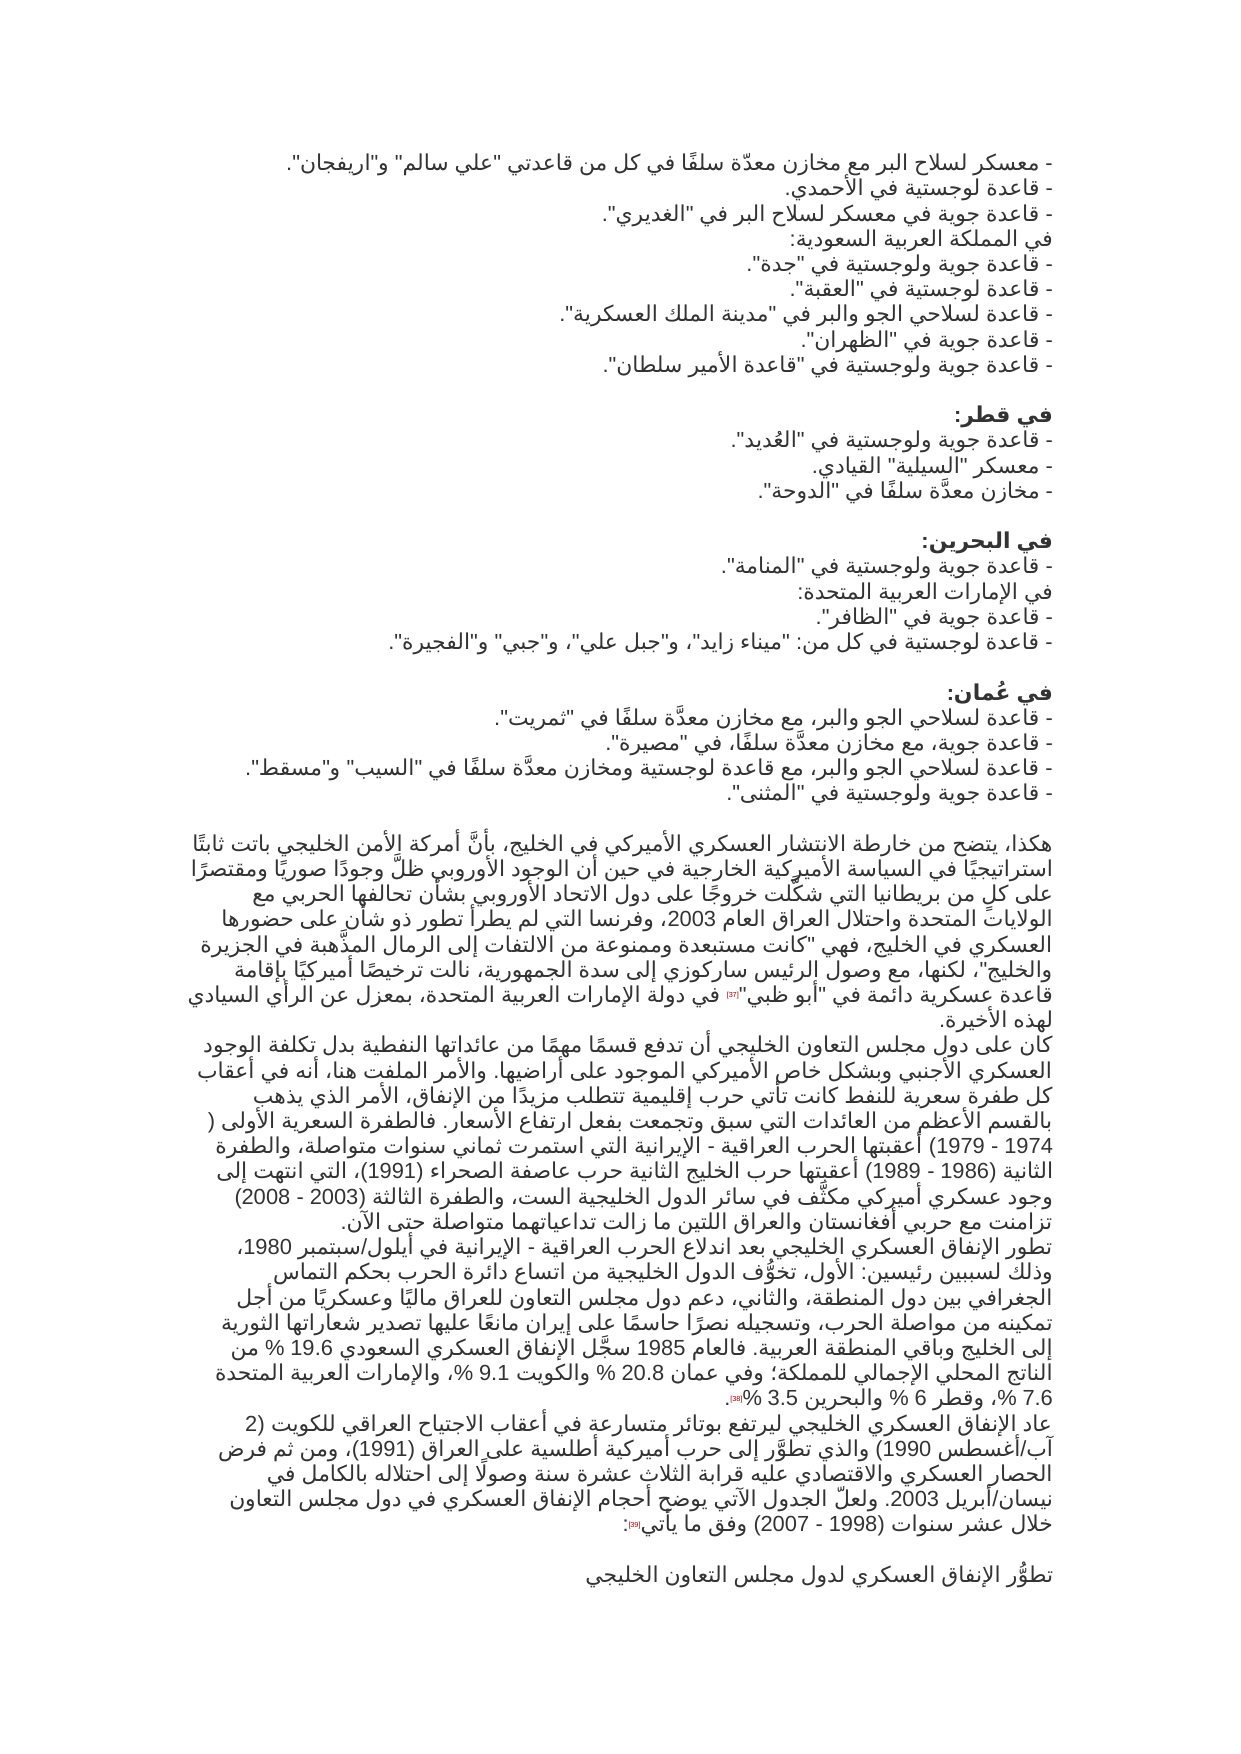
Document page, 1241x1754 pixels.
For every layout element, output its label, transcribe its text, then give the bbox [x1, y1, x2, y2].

text تطوُّر الإنفاق العسكري لدول مجلس التعاون الخليجي [187, 1562, 1053, 1587]
text - قاعدة لسلاحي الجو والبر، مع قاعدة لوجستية ومخازن معدَّة سلفًا في "السيب" و"مسقط". [187, 755, 1053, 780]
text - قاعدة لوجستية في كل من: "ميناء زايد"، و"جبل علي"، و"جبي" و"الفجيرة". [187, 629, 1053, 654]
text - قاعدة لسلاحي الجو والبر، مع مخازن معدَّة سلفًا في "ثمريت". [187, 704, 1053, 730]
text - قاعدة جوية في معسكر لسلاح البر في "الغديري". [187, 200, 1053, 226]
text - قاعدة جوية، مع مخازن معدَّة سلفًا، في "مصيرة". [187, 730, 1053, 755]
text - قاعدة لوجستية في "العقبة". [187, 276, 1053, 301]
text في المملكة العربية السعودية: [187, 226, 1053, 251]
text - معسكر لسلاح البر مع مخازن معدّة سلفًا في كل من قاعدتي "علي سالم" و"اريفجان". [187, 150, 1053, 175]
text - قاعدة جوية ولوجستية في "جدة". [187, 251, 1053, 276]
text تطور الإنفاق العسكري الخليجي بعد اندلاع الحرب العراقية - الإيرانية في أيلول/سبتمبر 1980، وذلك لسببين رئيسين: الأول، تخوُّف الدول الخليجية من اتساع دائرة الحرب بحكم التماس الجغرافي بين دول المنطقة، والثاني، دعم دول مجلس التعاون للعراق ماليًا وعسكريًا من أجل تمكينه من مواصلة الحرب، وتسجيله نصرًا حاسمًا على إيران مانعًا عليها تصدير شعاراتها الثورية إلى الخليج وباقي المنطقة العربية. فالعام 1985 سجَّل الإنفاق العسكري السعودي 19.6 % من الناتج المحلي الإجمالي للمملكة؛ وفي عمان 20.8 % والكويت 9.1 %، والإمارات العربية المتحدة 7.6 %، وقطر 6 % والبحرين 3.5 %[38]. [187, 1234, 1053, 1410]
text - قاعدة جوية ولوجستية في "العُديد". [187, 427, 1053, 452]
text كان على دول مجلس التعاون الخليجي أن تدفع قسمًا مهمًا من عائداتها النفطية بدل تكلفة الوجود العسكري الأجنبي وبشكل خاص الأميركي الموجود على أراضيها. والأمر الملفت هنا، أنه في أعقاب كل طفرة سعرية للنفط كانت تأتي حرب إقليمية تتطلب مزيدًا من الإنفاق، الأمر الذي يذهب بالقسم الأعظم من العائدات التي سبق وتجمعت بفعل ارتفاع الأسعار. فالطفرة السعرية الأولى (1974 - 1979) أعقبتها الحرب العراقية - الإيرانية التي استمرت ثماني سنوات متواصلة، والطفرة الثانية (1986 - 1989) أعقبتها حرب الخليج الثانية حرب عاصفة الصحراء (1991)، التي انتهت إلى وجود عسكري أميركي مكثَّف في سائر الدول الخليجية الست، والطفرة الثالثة (2003 - 2008) تزامنت مع حربي أفغانستان والعراق اللتين ما زالت تداعياتهما متواصلة حتى الآن. [187, 1032, 1053, 1234]
text - مخازن معدَّة سلفًا في "الدوحة". [187, 478, 1053, 503]
text في قطر: [187, 402, 1053, 427]
text - قاعدة لسلاحي الجو والبر في "مدينة الملك العسكرية". [187, 301, 1053, 326]
text في عُمان: [187, 679, 1053, 704]
text في الإمارات العربية المتحدة: [187, 578, 1053, 604]
text - قاعدة جوية في "الظهران". [187, 326, 1053, 352]
text - قاعدة جوية في "الظافر". [187, 604, 1053, 629]
text - قاعدة جوية ولوجستية في "قاعدة الأمير سلطان". [187, 352, 1053, 377]
text - قاعدة جوية ولوجستية في "المثنى". [187, 780, 1053, 805]
text هكذا، يتضح من خارطة الانتشار العسكري الأميركي في الخليج، بأنَّ أمركة الأمن الخليجي باتت ثابتًا استراتيجيًا في السياسة الأميركية الخارجية في حين أن الوجود الأوروبي ظلَّ وجودًا صوريًا ومقتصرًا على كلٍ من بريطانيا التي شكَّلت خروجًا على دول الاتحاد الأوروبي بشأن تحالفها الحربي مع الولايات المتحدة واحتلال العراق العام 2003، وفرنسا التي لم يطرأ تطور ذو شأن على حضورها العسكري في الخليج، فهي "كانت مستبعدة وممنوعة من الالتفات إلى الرمال المذَّهبة في الجزيرة والخليج"، لكنها، مع وصول الرئيس ساركوزي إلى سدة الجمهورية، نالت ترخيصًا أميركيًا بإقامة قاعدة عسكرية دائمة في "أبو ظبي"[37] في دولة الإمارات العربية المتحدة، بمعزل عن الرأي السيادي لهذه الأخيرة. [187, 831, 1053, 1032]
text - قاعدة جوية ولوجستية في "المنامة". [187, 553, 1053, 578]
text عاد الإنفاق العسكري الخليجي ليرتفع بوتائر متسارعة في أعقاب الاجتياح العراقي للكويت (2 آب/أغسطس 1990) والذي تطوَّر إلى حرب أميركية أطلسية على العراق (1991)، ومن ثم فرض الحصار العسكري والاقتصادي عليه قرابة الثلاث عشرة سنة وصولًا إلى احتلاله بالكامل في نيسان/أبريل 2003. ولعلّ الجدول الآتي يوضح أحجام الإنفاق العسكري في دول مجلس التعاون خلال عشر سنوات (1998 - 2007) وفق ما يأتي[39]: [187, 1410, 1053, 1536]
text في البحرين: [187, 528, 1053, 553]
text - معسكر "السيلية" القيادي. [187, 452, 1053, 478]
text - قاعدة لوجستية في الأحمدي. [187, 175, 1053, 200]
